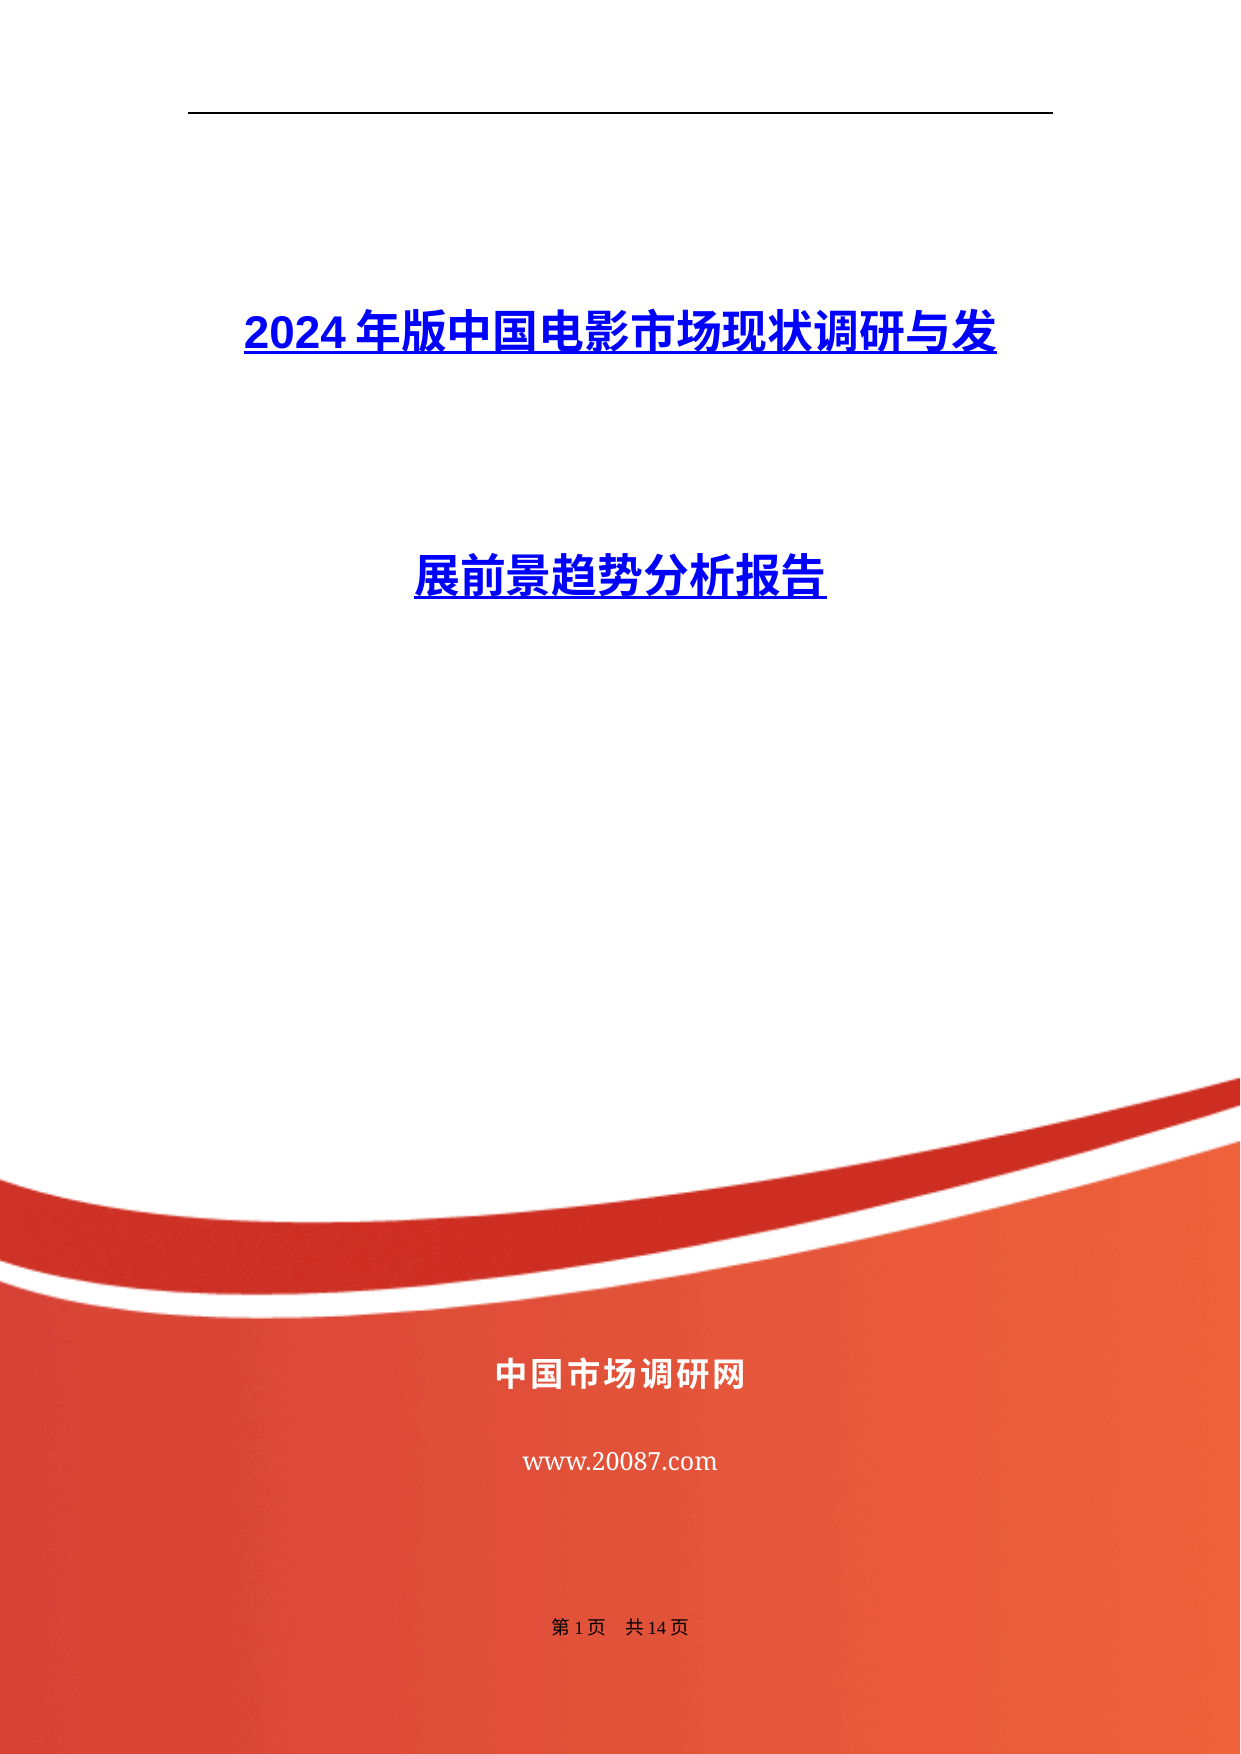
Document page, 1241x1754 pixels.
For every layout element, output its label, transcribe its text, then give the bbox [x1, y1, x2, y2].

picture [0, 1006, 1241, 1754]
text www.20087.com [187, 1428, 1053, 1493]
table_header 2024年版中国电影市场现状调研与发展前景趋势分析报告 [188, 207, 1053, 773]
subtitle 中国市场调研网 [187, 1339, 1053, 1404]
